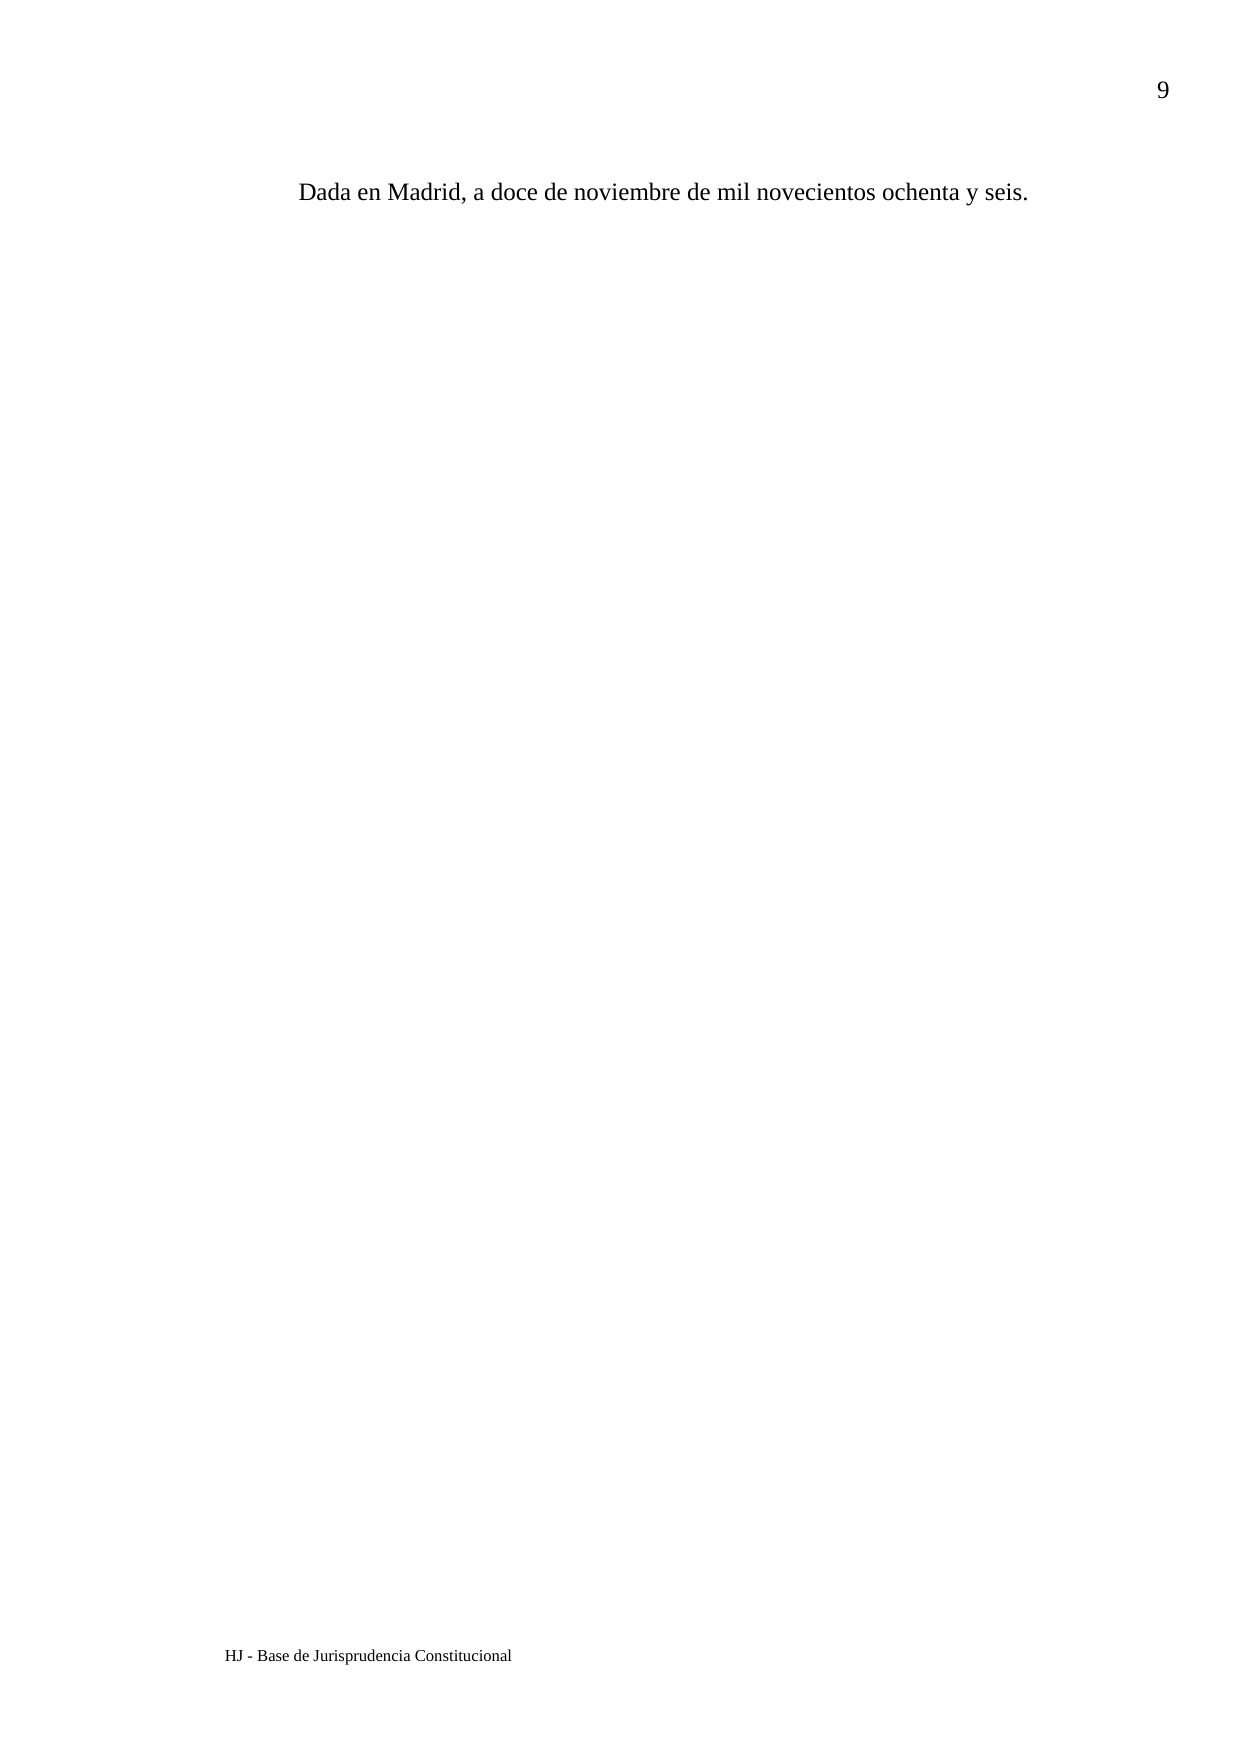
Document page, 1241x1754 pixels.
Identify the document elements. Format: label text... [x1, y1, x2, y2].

text Dada en Madrid, a doce de noviembre de mil novecientos ochenta y seis. [224, 177, 1169, 206]
